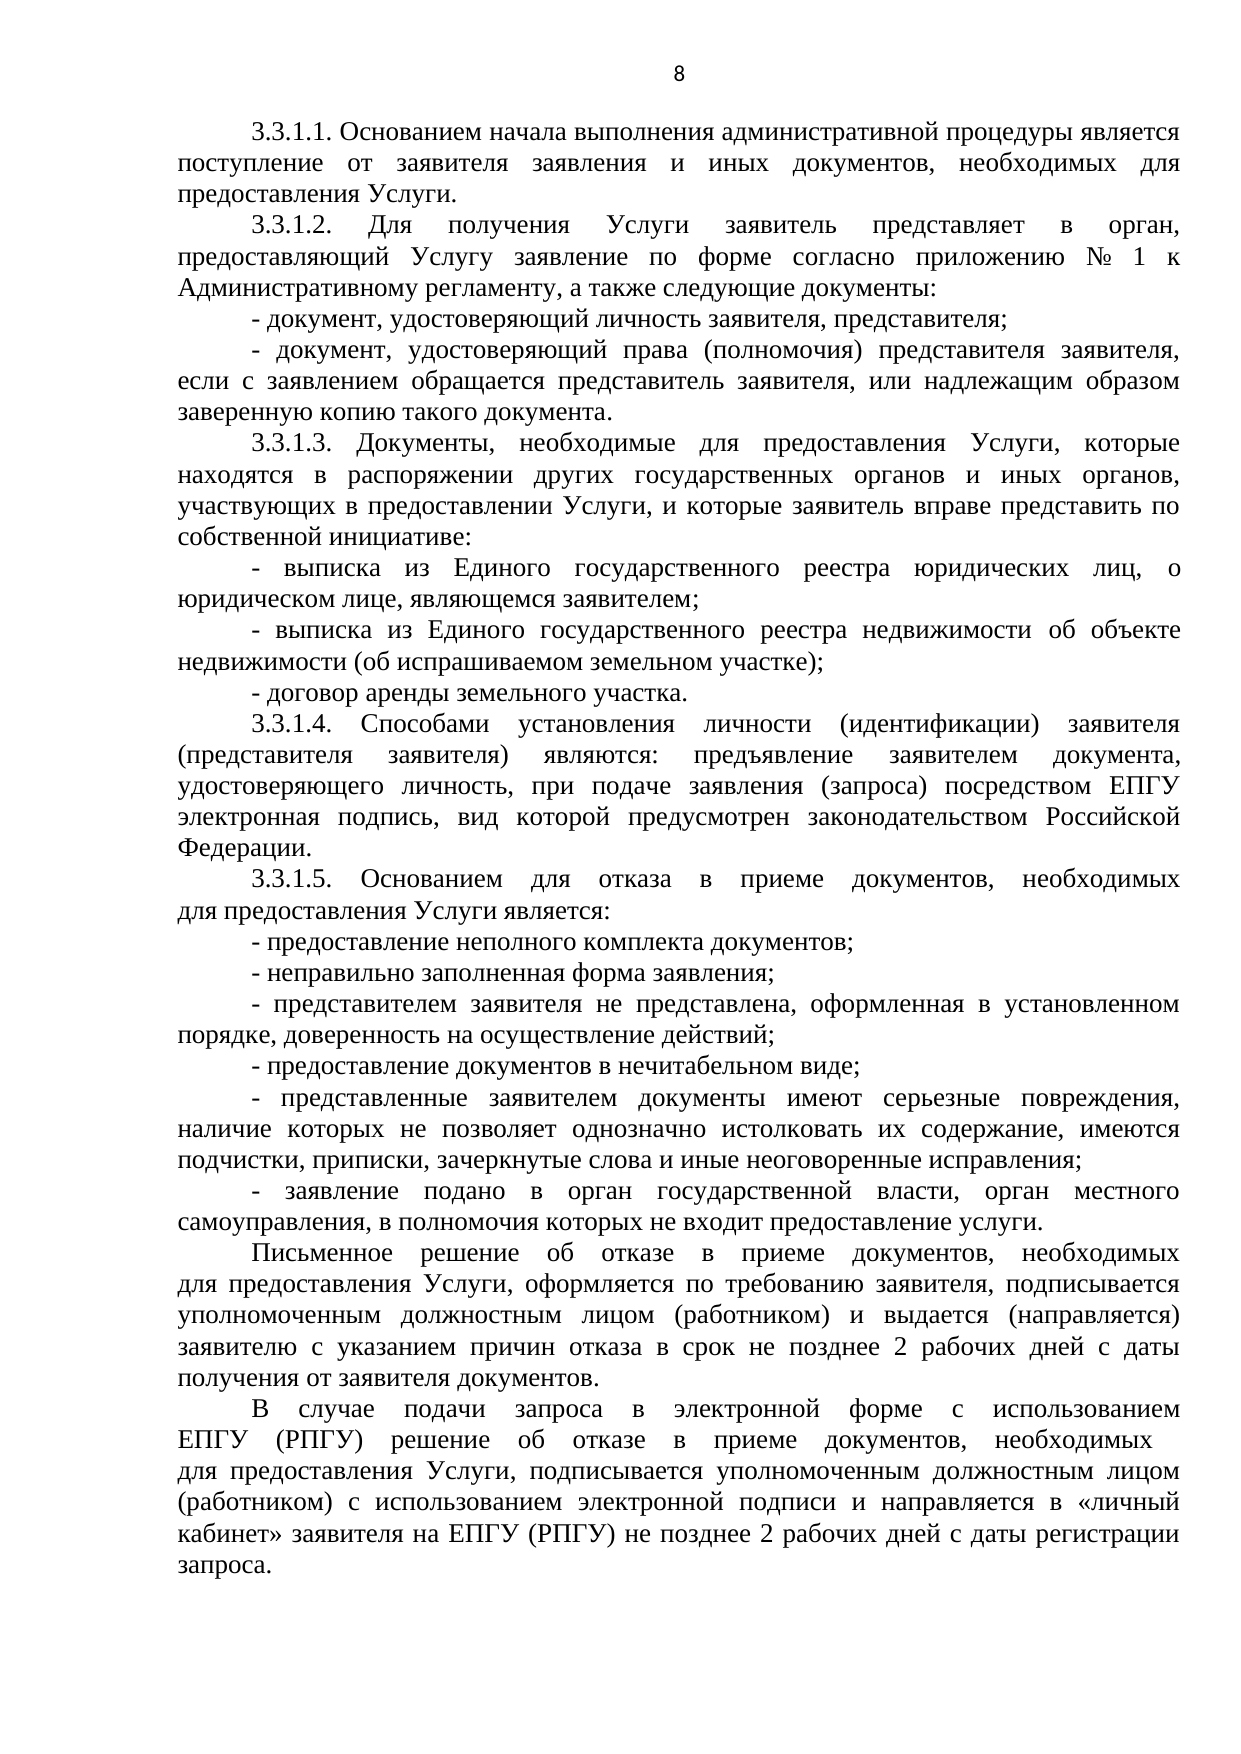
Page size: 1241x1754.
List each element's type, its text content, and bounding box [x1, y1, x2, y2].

text - заявление подано в орган государственной власти, орган местного самоуправления, в полномочия которых не входит предоставление услуги. [177, 1174, 1181, 1236]
text - предоставление неполного комплекта документов; [177, 925, 1181, 956]
text - выписка из Единого государственного реестра юридических лиц, о юридическом лице, являющемся заявителем; [177, 551, 1181, 613]
text - выписка из Единого государственного реестра недвижимости об объекте недвижимости (об испрашиваемом земельном участке); [177, 613, 1181, 676]
text - неправильно заполненная форма заявления; [177, 956, 1181, 987]
text - предоставление документов в нечитабельном виде; [177, 1049, 1181, 1081]
text - договор аренды земельного участка. [177, 676, 1181, 707]
text - представителем заявителя не представлена, оформленная в установленном порядке, доверенность на осуществление действий; [177, 987, 1181, 1049]
text 3.3.1.2. Для получения Услуги заявитель представляет в орган, предоставляющий Услугу заявление по форме согласно приложению № 1 к Административному регламенту, а также следующие документы: [177, 208, 1181, 302]
text В случае подачи запроса в электронной форме с использованием ЕПГУ (РПГУ) решение об отказе в приеме документов, необходимых для предоставления Услуги, подписывается уполномоченным должностным лицом (работником) с использованием электронной подписи и направляется в «личный кабинет» заявителя на ЕПГУ (РПГУ) не позднее 2 рабочих дней с даты регистрации запроса. [177, 1392, 1181, 1579]
text - представленные заявителем документы имеют серьезные повреждения, наличие которых не позволяет однозначно истолковать их содержание, имеются подчистки, приписки, зачеркнутые слова и иные неоговоренные исправления; [177, 1081, 1181, 1174]
text - документ, удостоверяющий личность заявителя, представителя; [177, 302, 1181, 333]
text Письменное решение об отказе в приеме документов, необходимых для предоставления Услуги, оформляется по требованию заявителя, подписывается уполномоченным должностным лицом (работником) и выдается (направляется) заявителю с указанием причин отказа в срок не позднее 2 рабочих дней с даты получения от заявителя документов. [177, 1236, 1181, 1392]
text 3.3.1.3. Документы, необходимые для предоставления Услуги, которые находятся в распоряжении других государственных органов и иных органов, участвующих в предоставлении Услуги, и которые заявитель вправе представить по собственной инициативе: [177, 427, 1181, 551]
text 3.3.1.1. Основанием начала выполнения административной процедуры является поступление от заявителя заявления и иных документов, необходимых для предоставления Услуги. [177, 115, 1181, 208]
text 3.3.1.4. Способами установления личности (идентификации) заявителя (представителя заявителя) являются: предъявление заявителем документа, удостоверяющего личность, при подаче заявления (запроса) посредством ЕПГУ электронная подпись, вид которой предусмотрен законодательством Российской Федерации. [177, 707, 1181, 863]
text 3.3.1.5. Основанием для отказа в приеме документов, необходимых для предоставления Услуги является: [177, 863, 1181, 925]
text - документ, удостоверяющий права (полномочия) представителя заявителя, если с заявлением обращается представитель заявителя, или надлежащим образом заверенную копию такого документа. [177, 333, 1181, 427]
